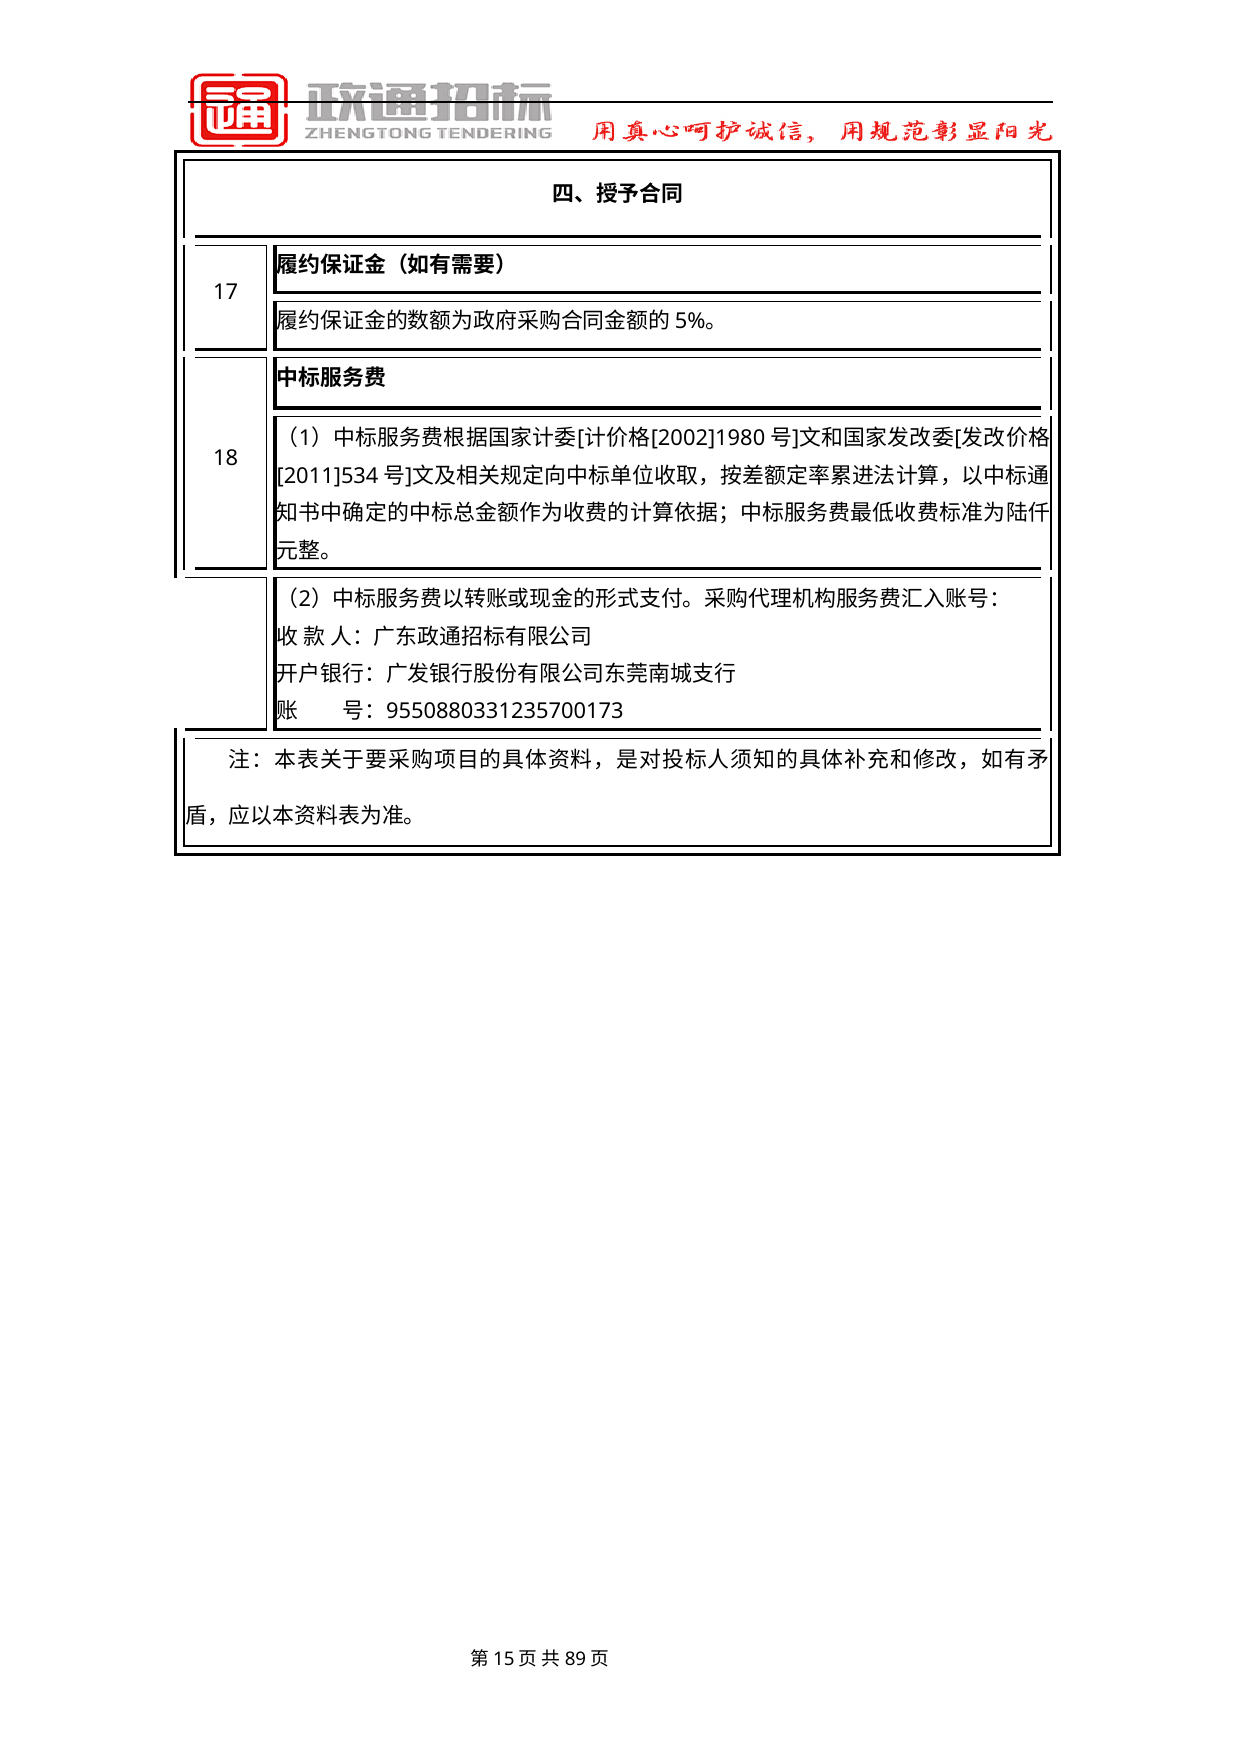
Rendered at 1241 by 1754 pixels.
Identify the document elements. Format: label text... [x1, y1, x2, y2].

picture [188, 103, 1053, 147]
picture [188, 73, 1053, 101]
table_cell 注：本表关于要采购项目的具体资料，是对投标人须知的具体补充和修改，如有矛盾，应以本资料表为准。 [180, 728, 1056, 845]
table_cell （2）中标服务费以转账或现金的形式支付。采购代理机构服务费汇入账号： 收 款 人：广东政通招标有限公司 开户银行：广发银行股份有限公司东莞南城支行 账 号：9550880331235700173 [271, 567, 1056, 728]
table_cell 中标服务费 [271, 348, 1056, 406]
table_cell 履约保证金（如有需要） [271, 235, 1056, 291]
table_cell 履约保证金的数额为政府采购合同金额的5%。 [271, 291, 1056, 347]
table_cell （1）中标服务费根据国家计委[计价格[2002]1980号]文和国家发改委[发改价格[2011]534号]文及相关规定向中标单位收取，按差额定率累进法计算，以中标通知书中确定的中标总金额作为收费的计算依据；中标服务费最低收费标准为陆仟元整。 [271, 406, 1056, 567]
table_cell 四、授予合同 [180, 153, 1056, 235]
table_cell 17 [180, 235, 271, 347]
table_cell 18 [180, 348, 271, 567]
